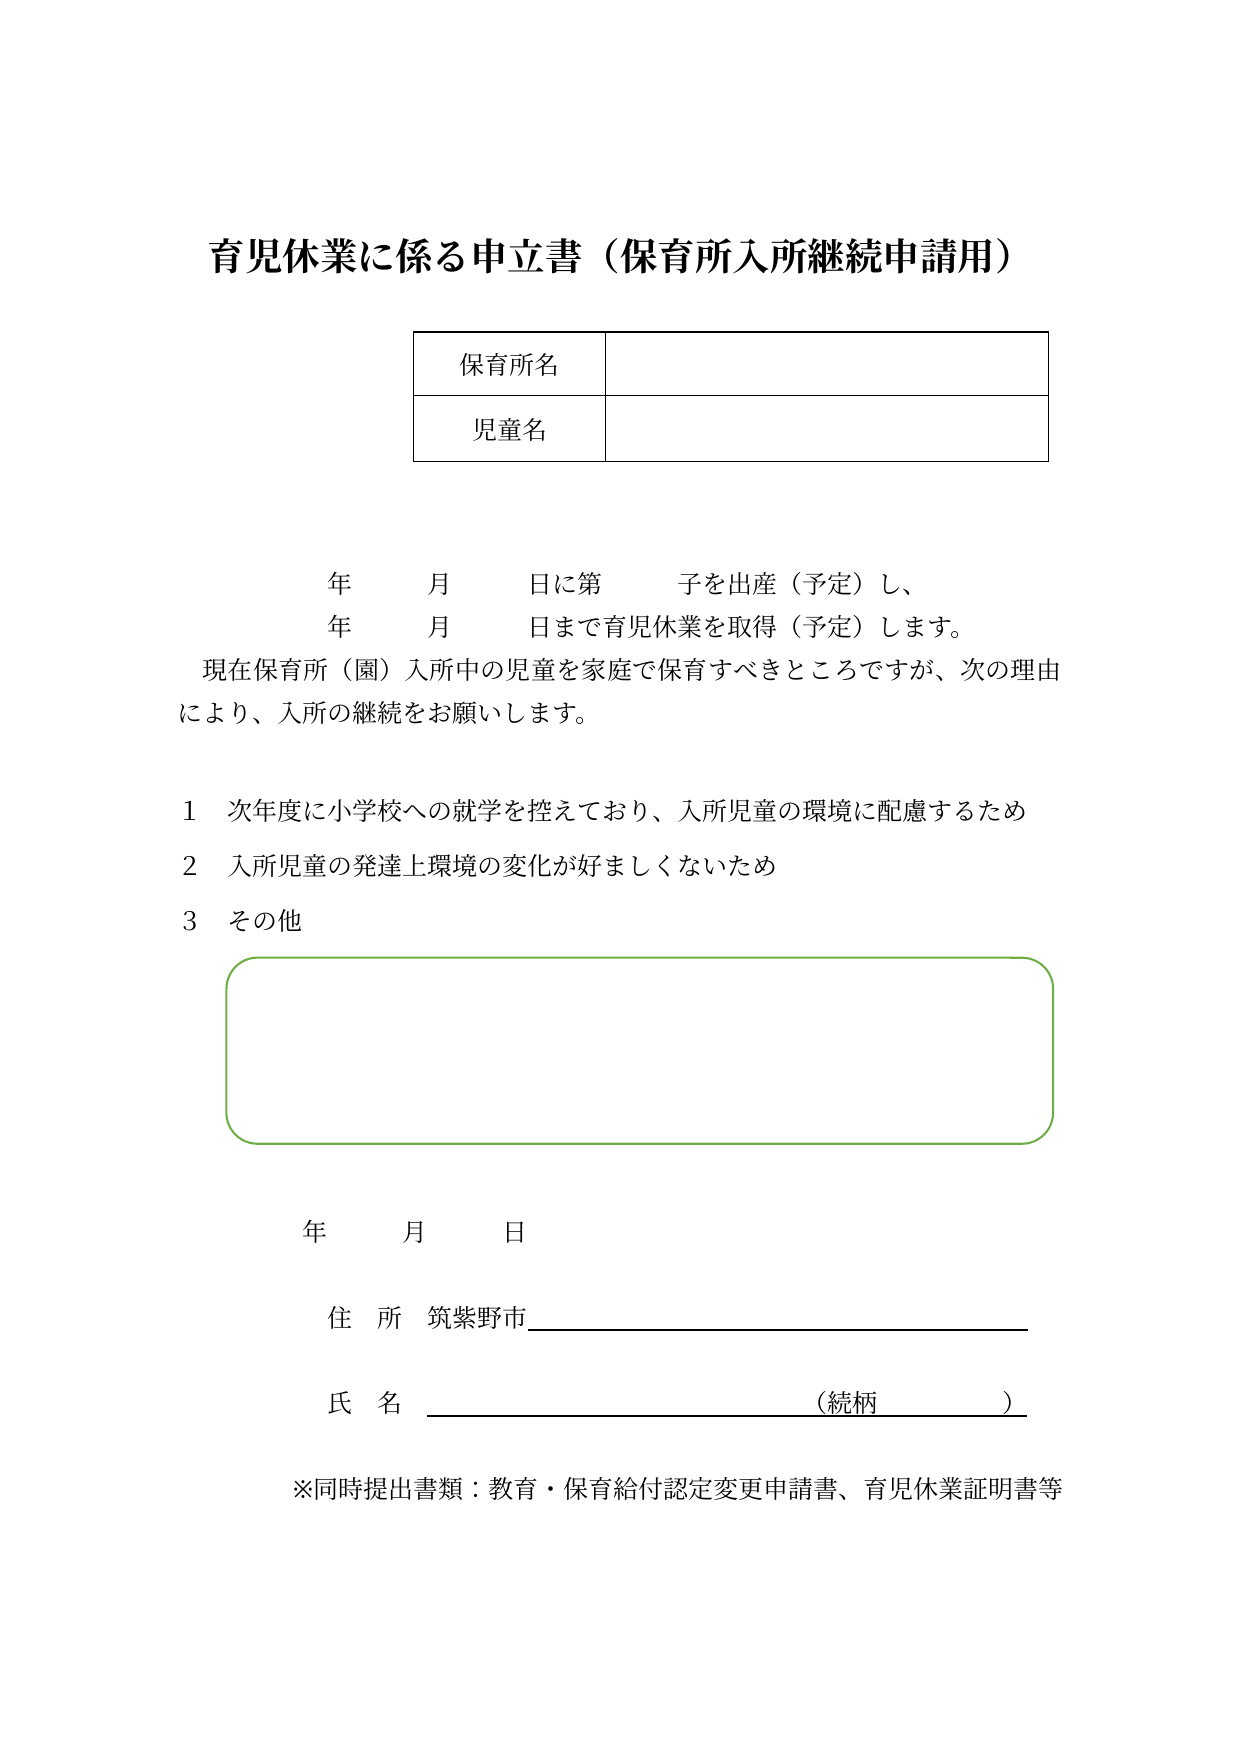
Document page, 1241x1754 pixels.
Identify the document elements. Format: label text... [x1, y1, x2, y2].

table_cell [606, 396, 1048, 461]
table_header 保育所名 [414, 333, 605, 395]
text 年 月 日まで育児休業を取得（予定）します。 [177, 607, 1063, 645]
text 氏 名 （続柄 ） [177, 1383, 1063, 1421]
text １ 次年度に小学校への就学を控えており、入所児童の環境に配慮するため [177, 791, 1063, 828]
text 年 月 日に第 子を出産（予定）し、 [177, 564, 1063, 602]
table_header [606, 333, 1048, 395]
text 年 月 日 [177, 1212, 1063, 1250]
text ※同時提出書類：教育・保育給付認定変更申請書、育児休業証明書等 [177, 1469, 1063, 1506]
text ２ 入所児童の発達上環境の変化が好ましくないため [177, 846, 1063, 883]
text ３ その他 [177, 901, 1063, 939]
table_cell 児童名 [414, 396, 605, 461]
text 育児休業に係る申立書（保育所入所継続申請用） [177, 217, 1063, 292]
text 現在保育所（園）入所中の児童を家庭で保育すべきところですが、次の理由により、入所の継続をお願いします。 [177, 650, 1063, 731]
text 住 所 筑紫野市 [177, 1298, 1063, 1335]
